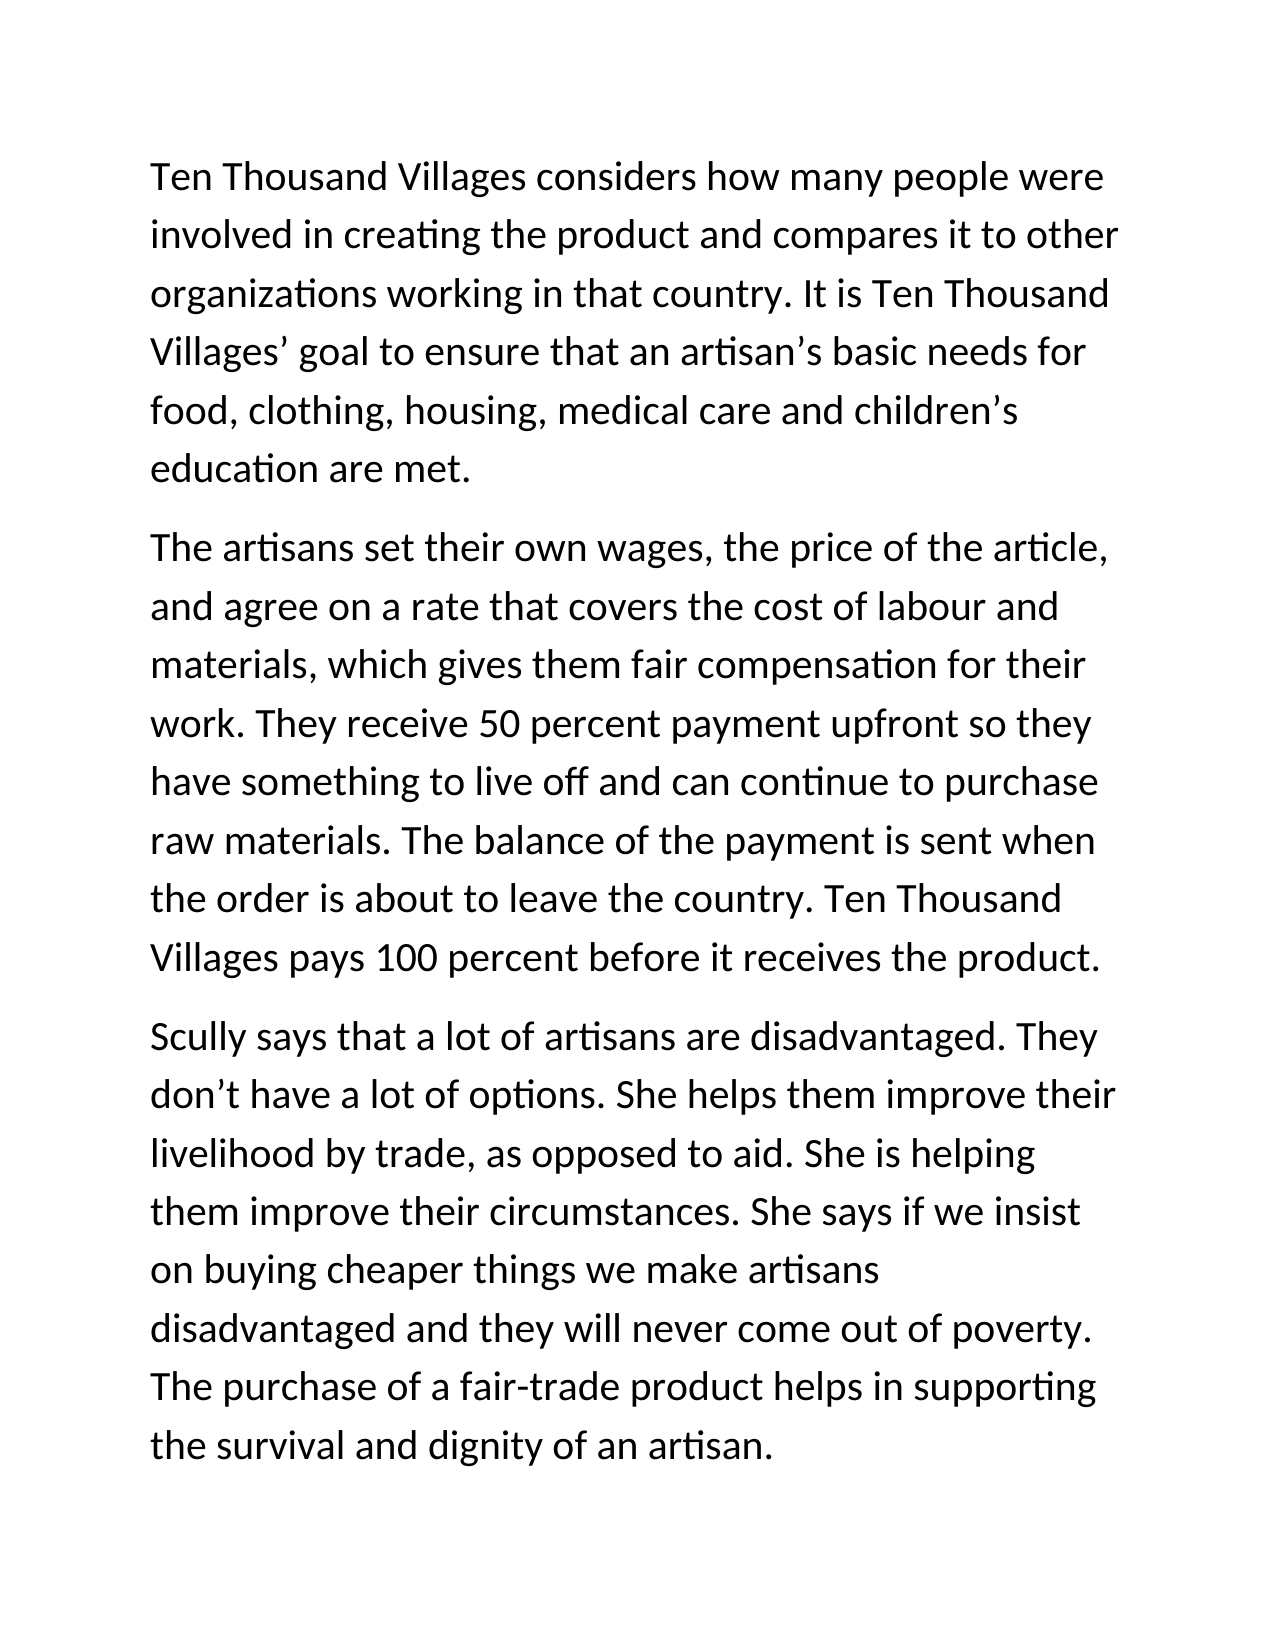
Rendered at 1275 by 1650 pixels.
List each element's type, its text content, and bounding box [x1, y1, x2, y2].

text Ten Thousand Villages considers how many people were involved in creating the product and compares it to other organizations working in that country. It is Ten Thousand Villages’ goal to ensure that an artisan’s basic needs for food, clothing, housing, medical care and children’s education are met. [150, 150, 1125, 493]
text Scully says that a lot of artisans are disadvantaged. They don’t have a lot of options. She helps them improve their livelihood by trade, as opposed to aid. She is helping them improve their circumstances. She says if we insist on buying cheaper things we make artisans disadvantaged and they will never come out of poverty. The purchase of a fair-trade product helps in supporting the survival and dignity of an artisan. [150, 1010, 1125, 1470]
text The artisans set their own wages, the price of the article, and agree on a rate that covers the cost of labour and materials, which gives them fair compensation for their work. They receive 50 percent payment upfront so they have something to live off and can continue to purchase raw materials. The balance of the payment is sent when the order is about to leave the country. Ten Thousand Villages pays 100 percent before it receives the product. [150, 521, 1125, 981]
